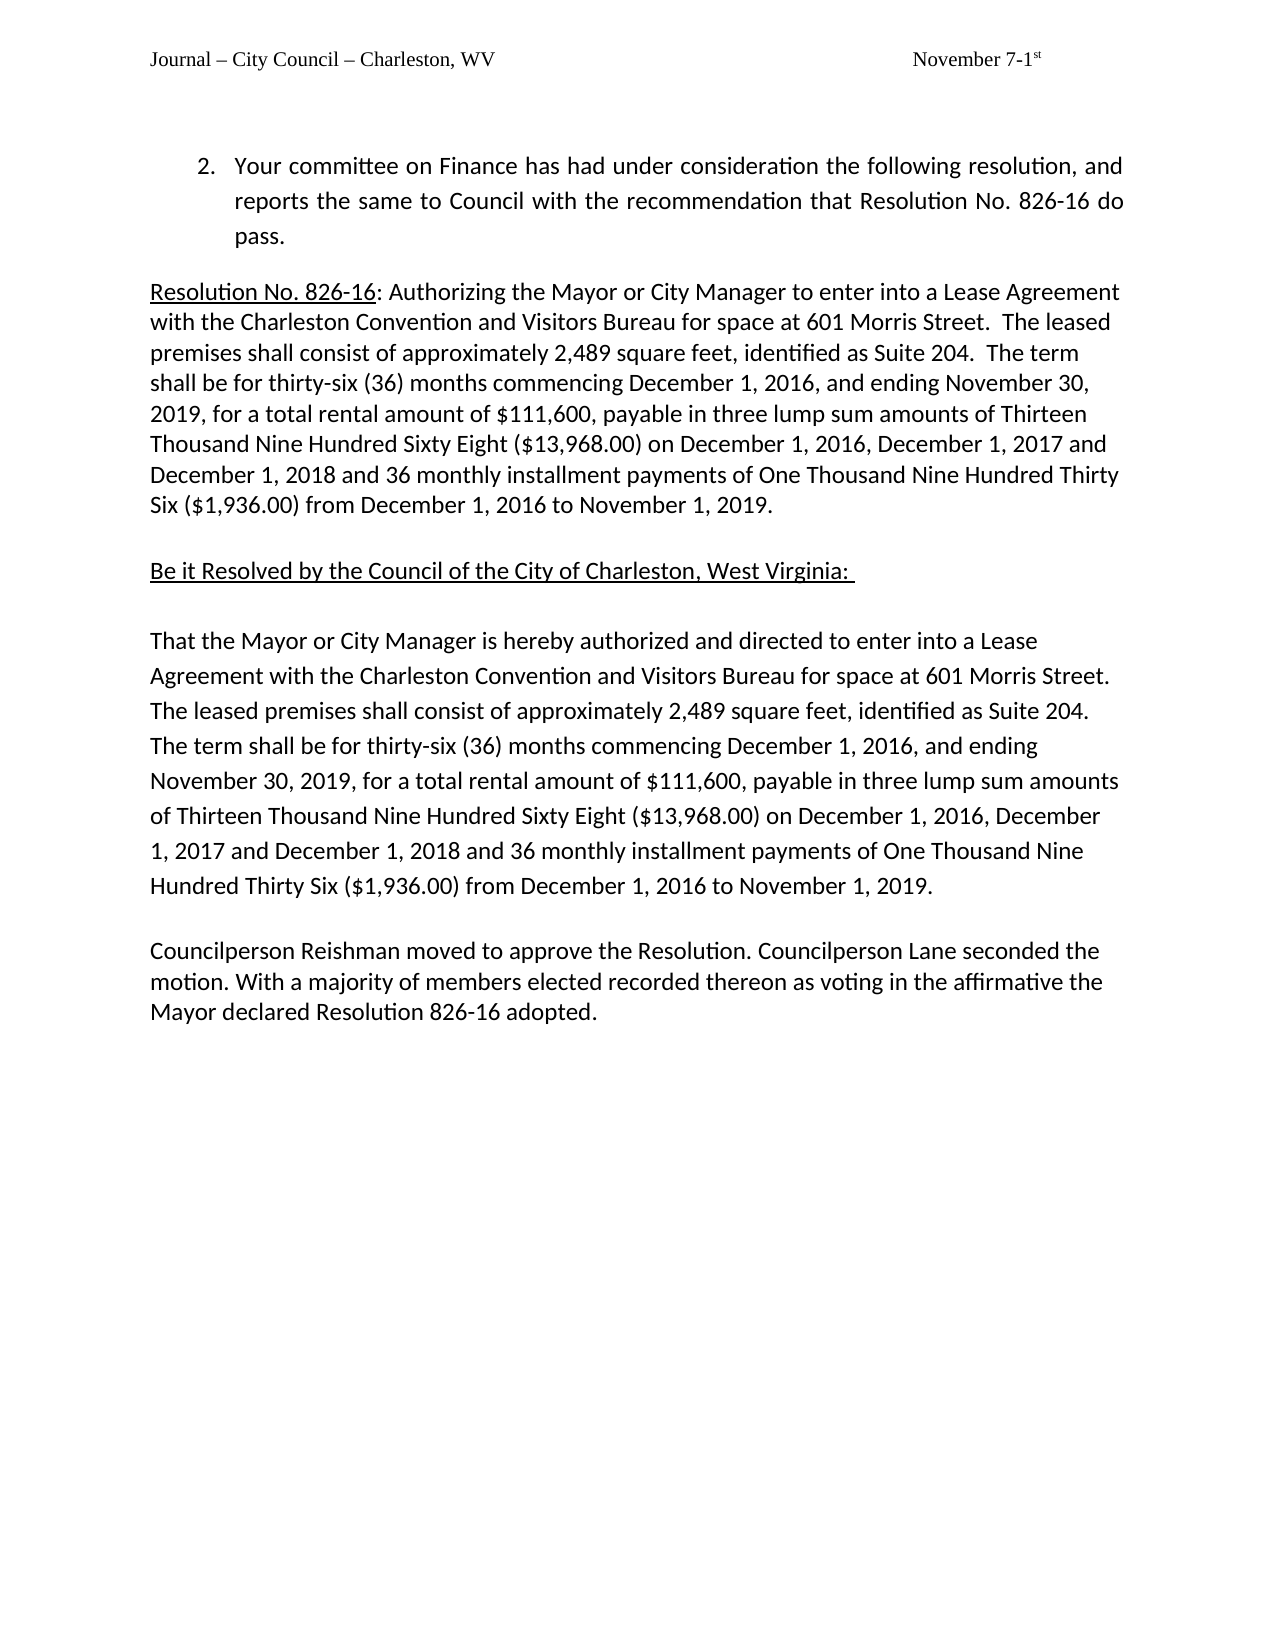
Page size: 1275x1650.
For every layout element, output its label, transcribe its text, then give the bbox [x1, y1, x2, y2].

text Resolution No. 826-16: Authorizing the Mayor or City Manager to enter into a Lease Agreement with the Charleston Convention and Visitors Bureau for space at 601 Morris Street. The leased premises shall consist of approximately 2,489 square feet, identified as Suite 204. The term shall be for thirty-six (36) months commencing December 1, 2016, and ending November 30, 2019, for a total rental amount of $111,600, payable in three lump sum amounts of Thirteen Thousand Nine Hundred Sixty Eight ($13,968.00) on December 1, 2016, December 1, 2017 and December 1, 2018 and 36 monthly installment payments of One Thousand Nine Hundred Thirty Six ($1,936.00) from December 1, 2016 to November 1, 2019. [150, 276, 1125, 520]
text Councilperson Reishman moved to approve the Resolution. Councilperson Lane seconded the motion. With a majority of members elected recorded thereon as voting in the affirmative the Mayor declared Resolution 826-16 adopted. [150, 936, 1125, 1027]
text Be it Resolved by the Council of the City of Charleston, West Virginia: [150, 555, 1125, 586]
text That the Mayor or City Manager is hereby authorized and directed to enter into a Lease Agreement with the Charleston Convention and Visitors Bureau for space at 601 Morris Street. The leased premises shall consist of approximately 2,489 square feet, identified as Suite 204. The term shall be for thirty-six (36) months commencing December 1, 2016, and ending November 30, 2019, for a total rental amount of $111,600, payable in three lump sum amounts of Thirteen Thousand Nine Hundred Sixty Eight ($13,968.00) on December 1, 2016, December 1, 2017 and December 1, 2018 and 36 monthly installment payments of One Thousand Nine Hundred Thirty Six ($1,936.00) from December 1, 2016 to November 1, 2019. [150, 625, 1125, 901]
list Your committee on Finance has had under consideration the following resolution, and reports the same to Council with the recommendation that Resolution No. 826-16 do pass. [197, 150, 1125, 251]
